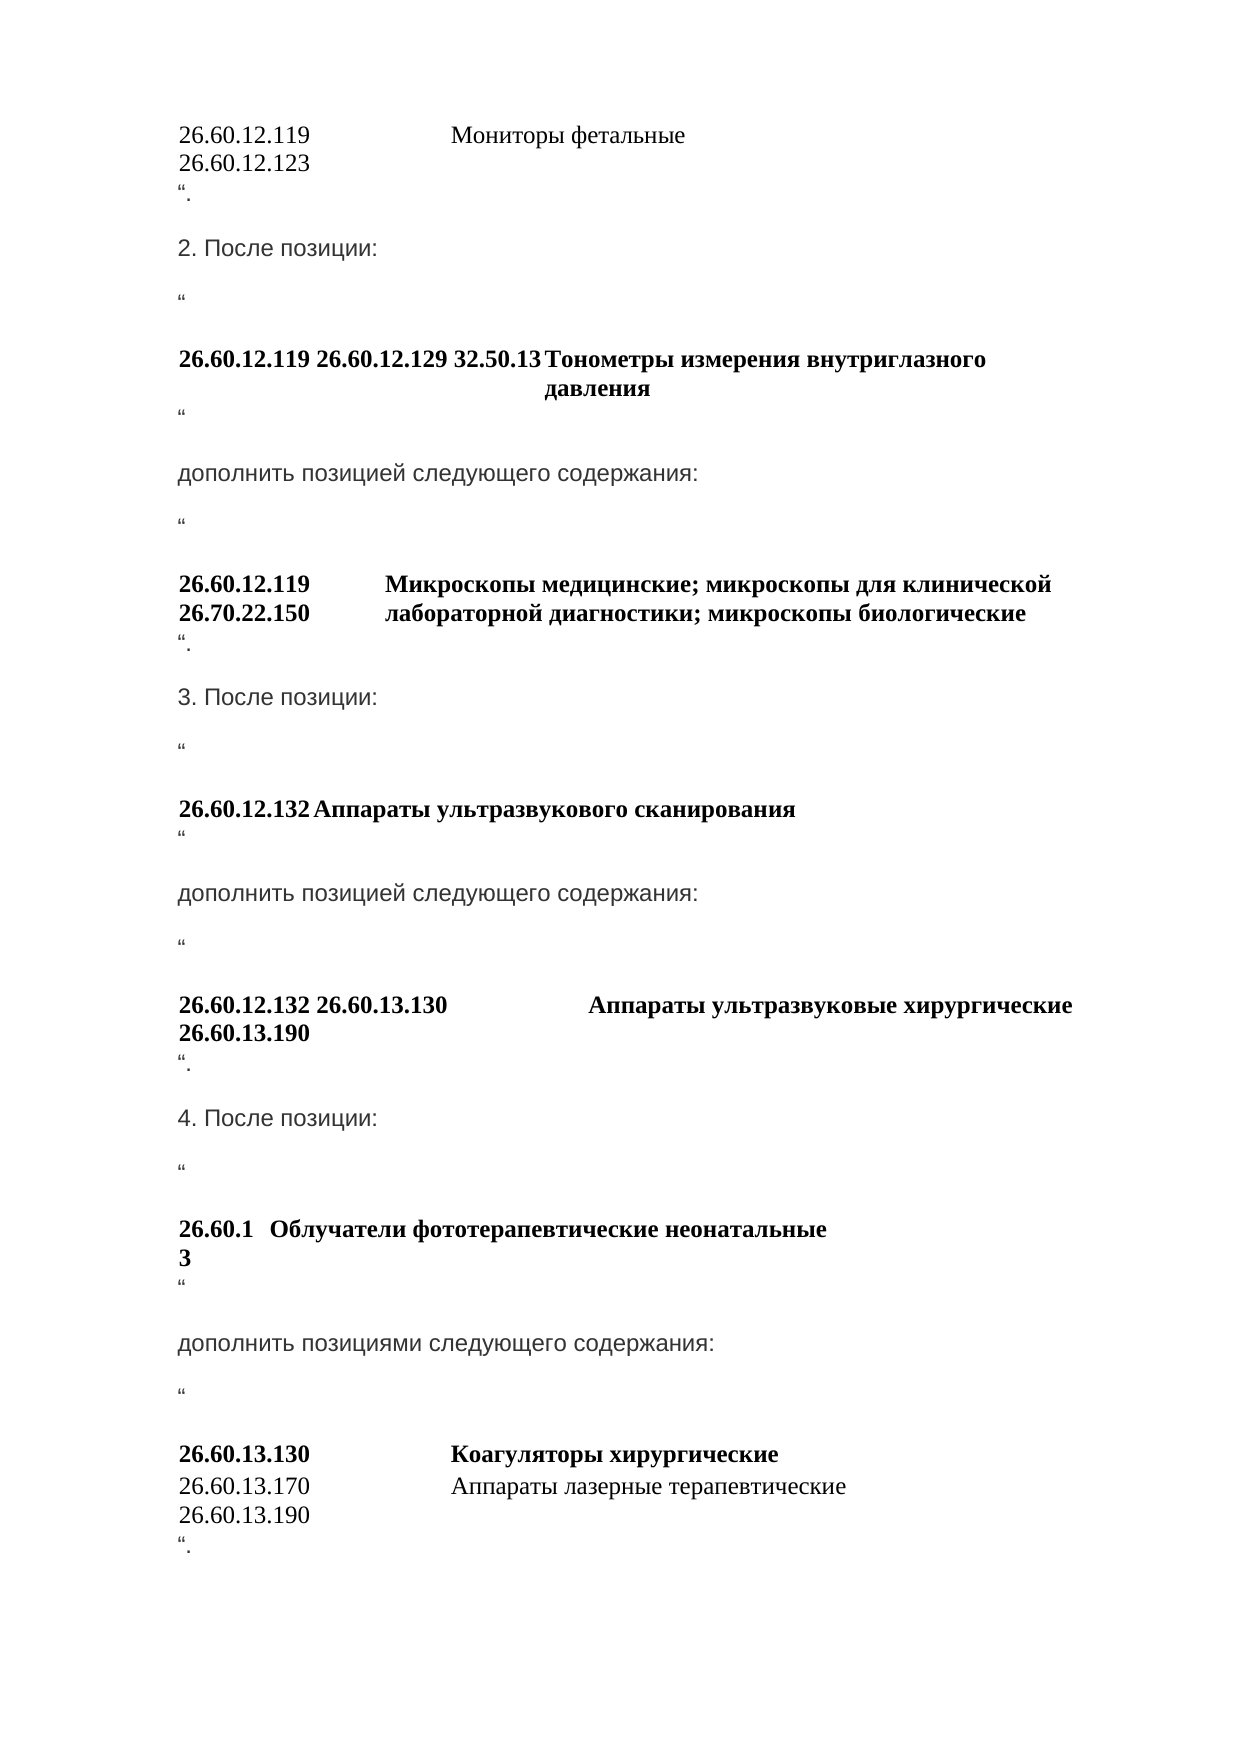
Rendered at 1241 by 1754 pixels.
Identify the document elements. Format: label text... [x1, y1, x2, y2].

text “ [177, 1273, 1152, 1302]
text 3. После позиции: [177, 683, 1152, 711]
text дополнить позицией следующего содержания: [177, 879, 1152, 907]
table_header 26.60.12.132 [177, 792, 312, 824]
table_header 26.60.13.130 [177, 1438, 449, 1469]
table_header 26.60.12.119 26.60.12.129 32.50.13 [177, 343, 543, 403]
table_header 26.60.12.119 26.70.22.150 [177, 568, 383, 628]
text дополнить позициями следующего содержания: [177, 1328, 1152, 1356]
text “. [177, 628, 1152, 656]
text “. [177, 1049, 1152, 1077]
table_cell 26.60.12.119 26.60.12.123 [177, 118, 449, 179]
table_header Облучатели фототерапевтические неонатальные [268, 1213, 828, 1273]
text “ [177, 403, 1152, 432]
table_header Тонометры измерения внутриглазного давления [543, 343, 1100, 403]
text дополнить позицией следующего содержания: [177, 458, 1152, 486]
table_header Аппараты ультразвукового сканирования [312, 792, 798, 824]
table_cell Аппараты лазерные терапевтические [449, 1469, 848, 1530]
text “ [177, 737, 1152, 766]
text 2. После позиции: [177, 233, 1152, 262]
text “ [177, 824, 1152, 852]
table_header Коагуляторы хирургические [449, 1438, 848, 1469]
table_header Аппараты ультразвуковые хирургические [586, 988, 1074, 1049]
table_header 26.60.13 [177, 1213, 268, 1273]
text “ [177, 1158, 1152, 1186]
text “ [177, 288, 1152, 316]
table_cell Мониторы фетальные [449, 118, 1121, 179]
text 4. После позиции: [177, 1103, 1152, 1132]
table_header 26.60.12.132 26.60.13.130 26.60.13.190 [177, 988, 586, 1049]
table_cell 26.60.13.170 26.60.13.190 [177, 1469, 449, 1530]
text “ [177, 933, 1152, 962]
text “ [177, 513, 1152, 541]
text “. [177, 179, 1152, 207]
text “ [177, 1383, 1152, 1411]
text “. [177, 1530, 1152, 1558]
table_header Микроскопы медицинские; микроскопы для клинической лабораторной диагностики; микроскопы биологические [383, 568, 1152, 628]
